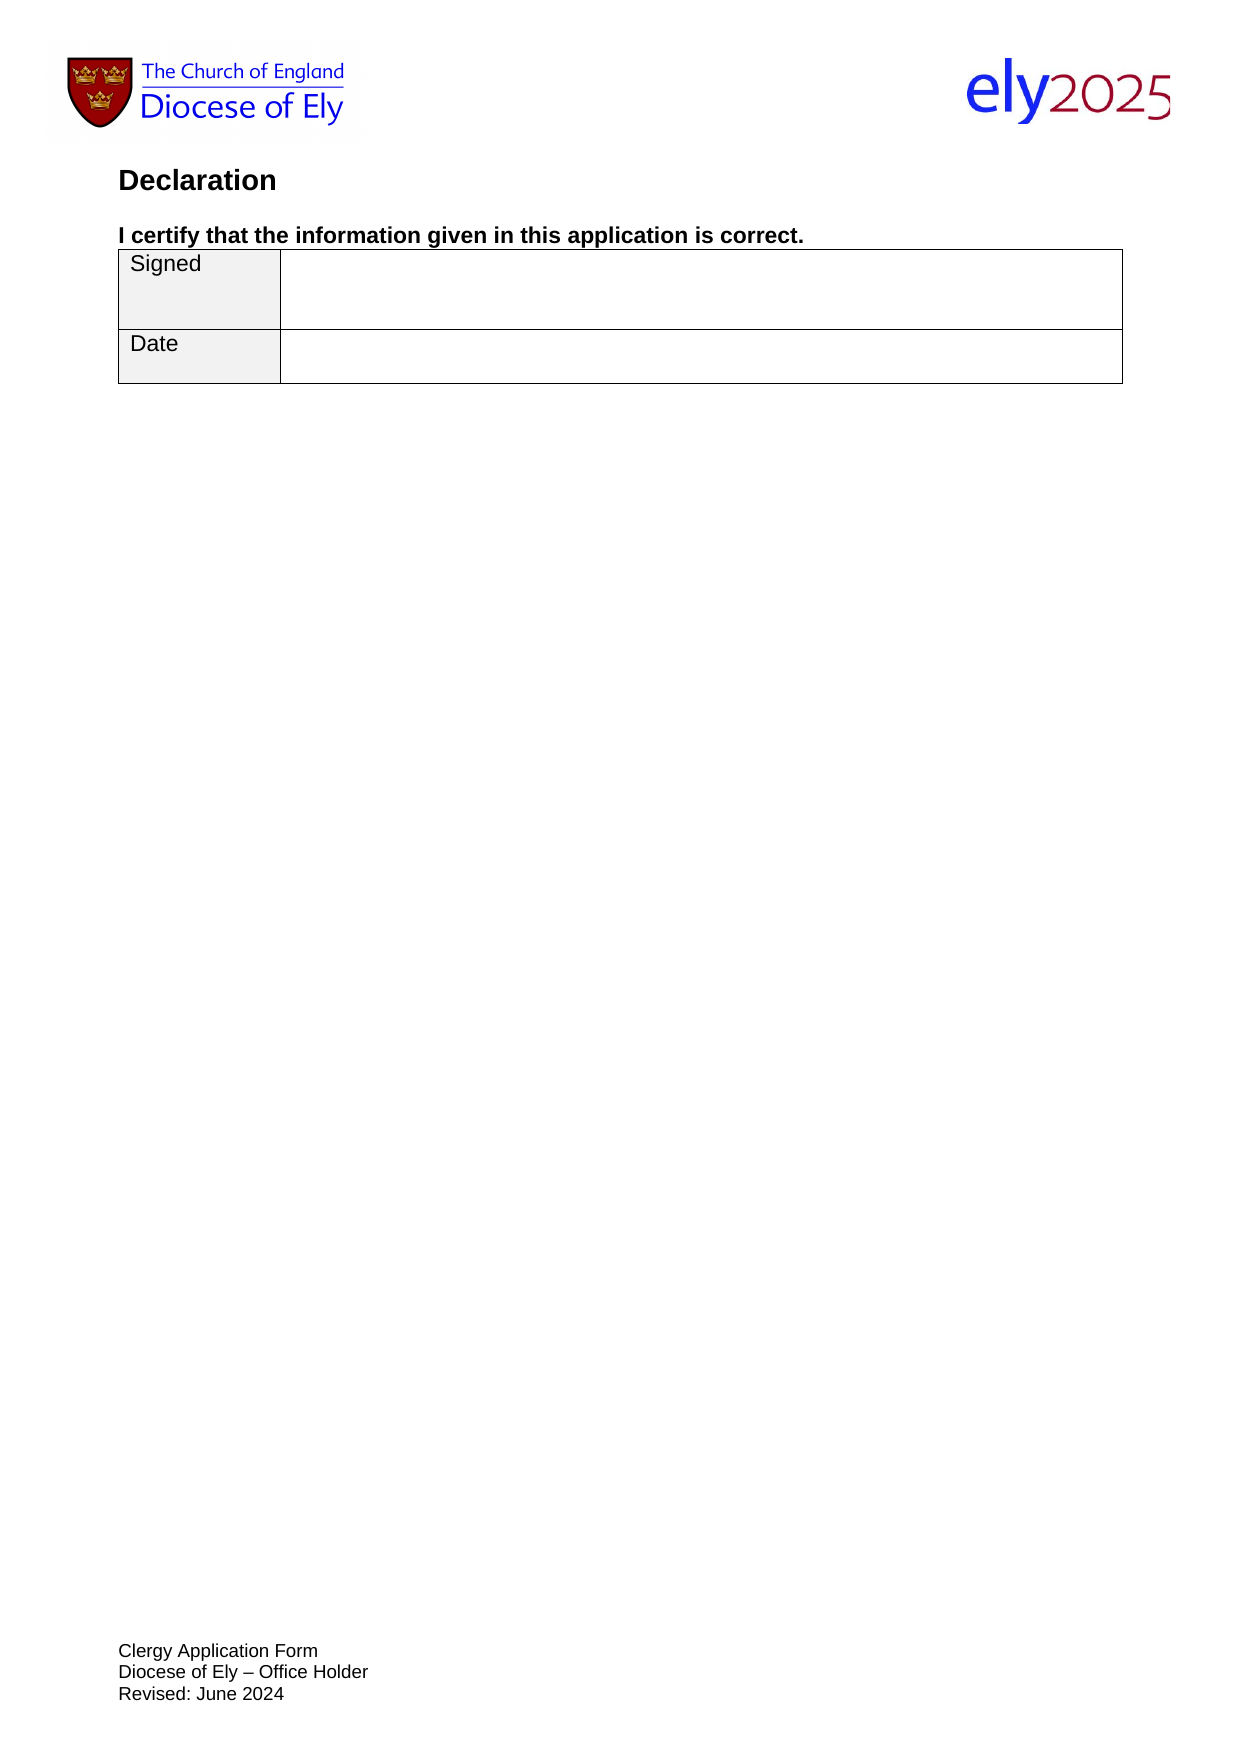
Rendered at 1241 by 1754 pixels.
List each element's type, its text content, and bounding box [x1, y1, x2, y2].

table_header Signed [119, 250, 280, 329]
subtitle Declaration [118, 162, 1122, 196]
table_cell [281, 330, 1122, 383]
picture [44, 34, 367, 151]
picture [967, 58, 1171, 124]
table_cell Date [119, 330, 280, 383]
table_header [281, 250, 1122, 329]
text I certify that the information given in this application is correct. [118, 222, 1122, 249]
